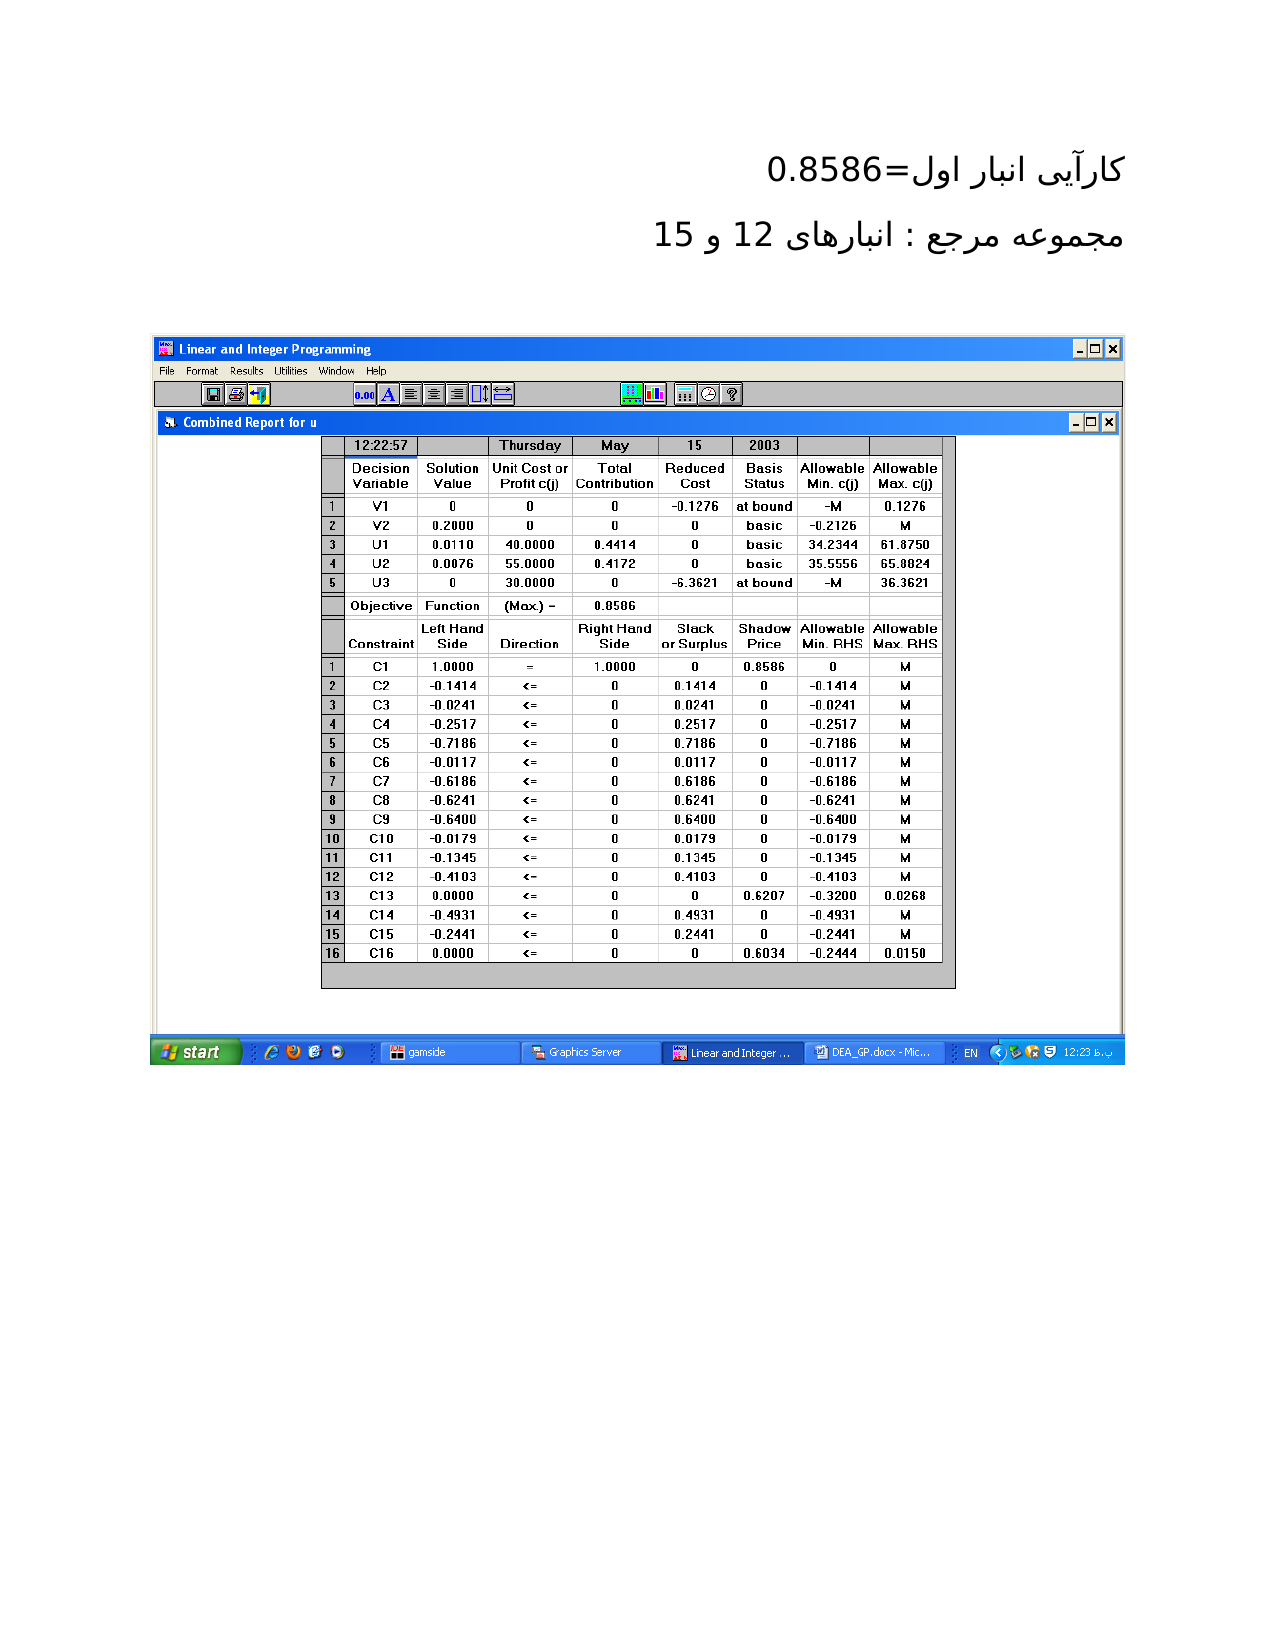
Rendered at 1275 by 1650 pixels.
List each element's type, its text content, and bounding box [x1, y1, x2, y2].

picture [150, 333, 1125, 1065]
text مجموعه مرجع : انبارهای 12 و 15 [150, 215, 1125, 254]
text کارآیی انبار اول=0.8586 [150, 150, 1125, 189]
